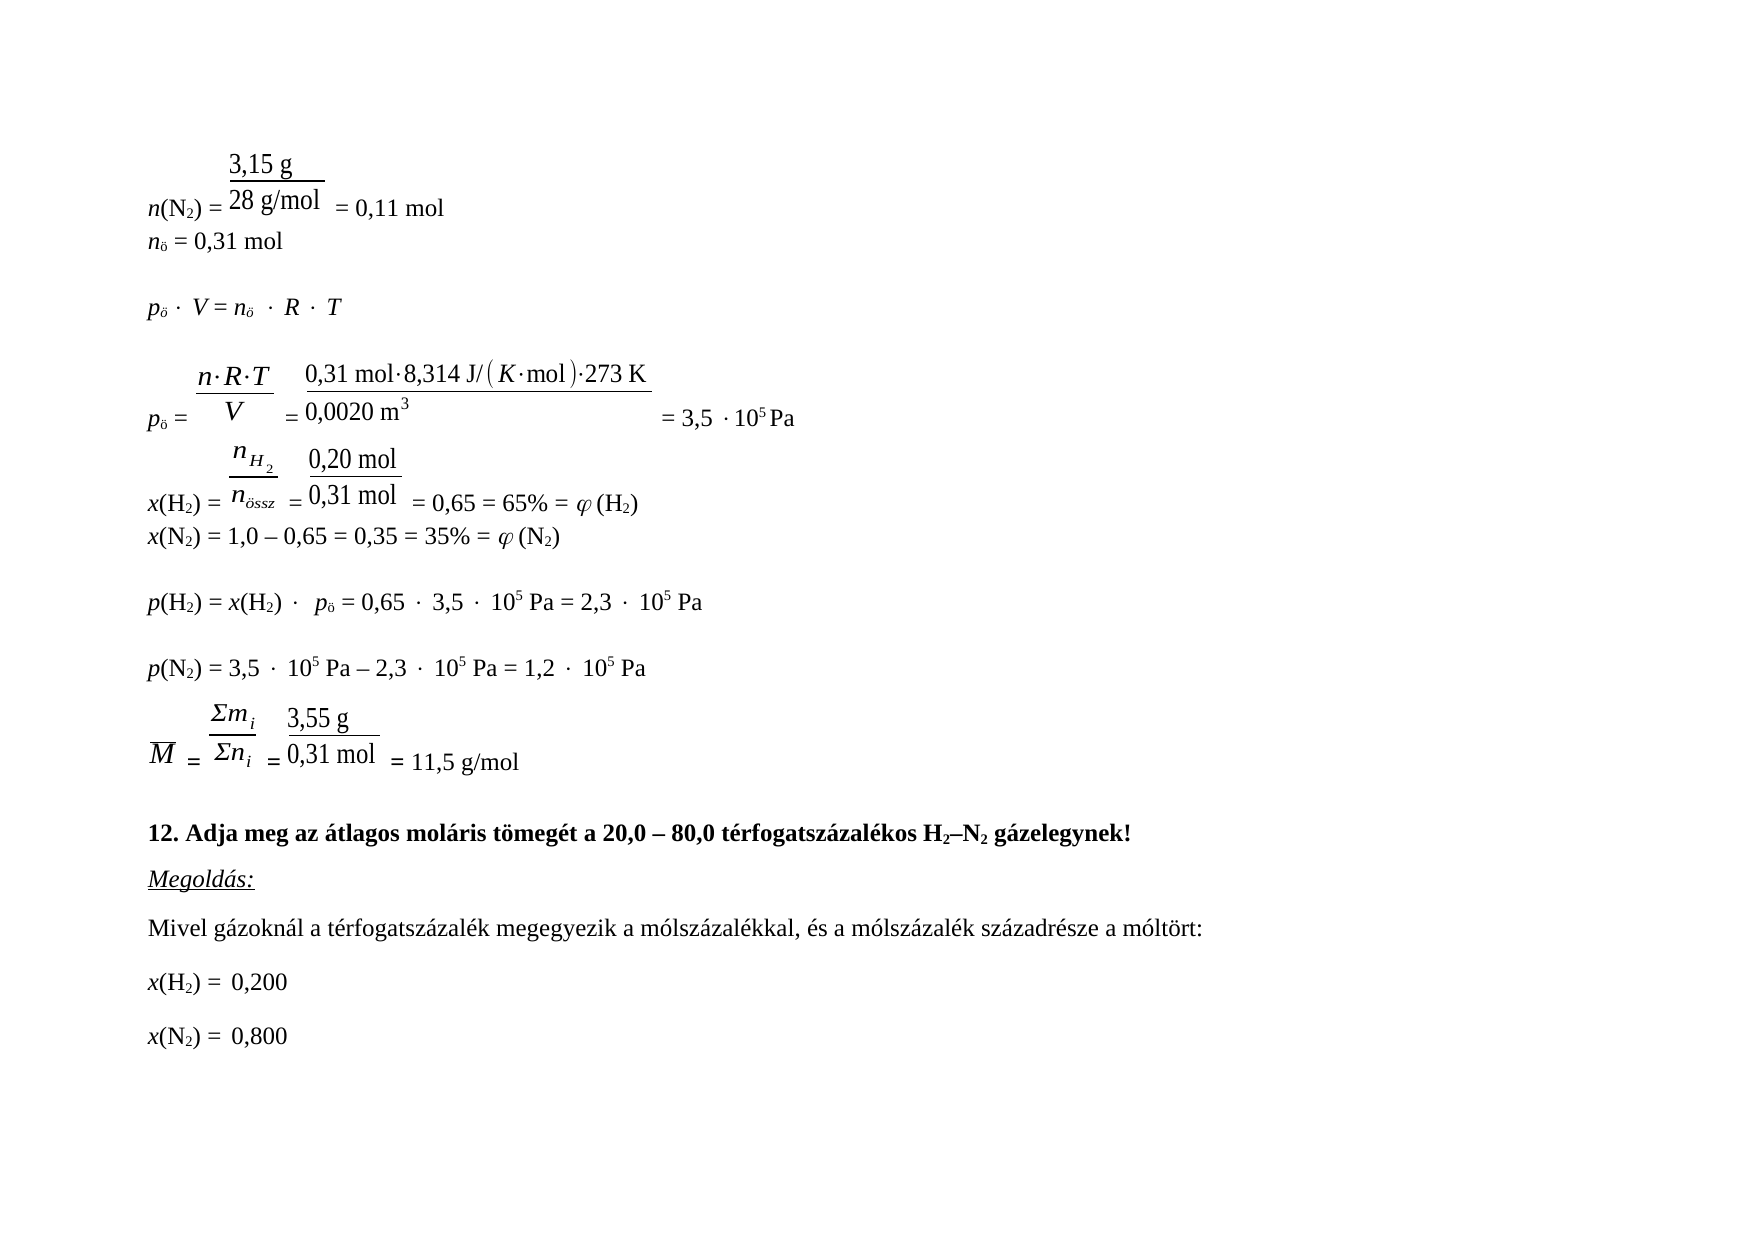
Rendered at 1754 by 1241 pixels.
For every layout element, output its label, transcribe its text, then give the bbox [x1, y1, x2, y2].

text pö V = nö R T [148, 292, 1606, 321]
text 12. Adja meg az átlagos moláris tömegét a 20,0 – 80,0 térfogatszázalékos H2–N2 gázelegynek! [148, 818, 1606, 847]
subtitle Megoldás: [148, 864, 1606, 893]
text x(H2) = = = 0,65 = 65% = (H2) [148, 437, 1606, 517]
text p(N2) = 3,5 105 Pa – 2,3 105 Pa = 1,2 105 Pa [148, 653, 1606, 682]
text p(H2) = x(H2) pö = 0,65 3,5 105 Pa = 2,3 105 Pa [148, 587, 1606, 616]
text x(H2) = 0,200 [148, 967, 1606, 996]
text pö = = = 3,5 105 Pa [148, 358, 1606, 432]
text Mivel gázoknál a térfogatszázalék megegyezik a mólszázalékkal, és a mólszázalék századrésze a móltört: [148, 913, 1606, 942]
text x(N2) = 0,800 [148, 1021, 1606, 1050]
list = = = 11,5 g/mol [148, 699, 1606, 776]
text n(N2) = = 0,11 mol [148, 148, 1606, 222]
text nö = 0,31 mol [148, 226, 1606, 255]
text x(N2) = 1,0 – 0,65 = 0,35 = 35% = (N2) [148, 521, 1606, 550]
